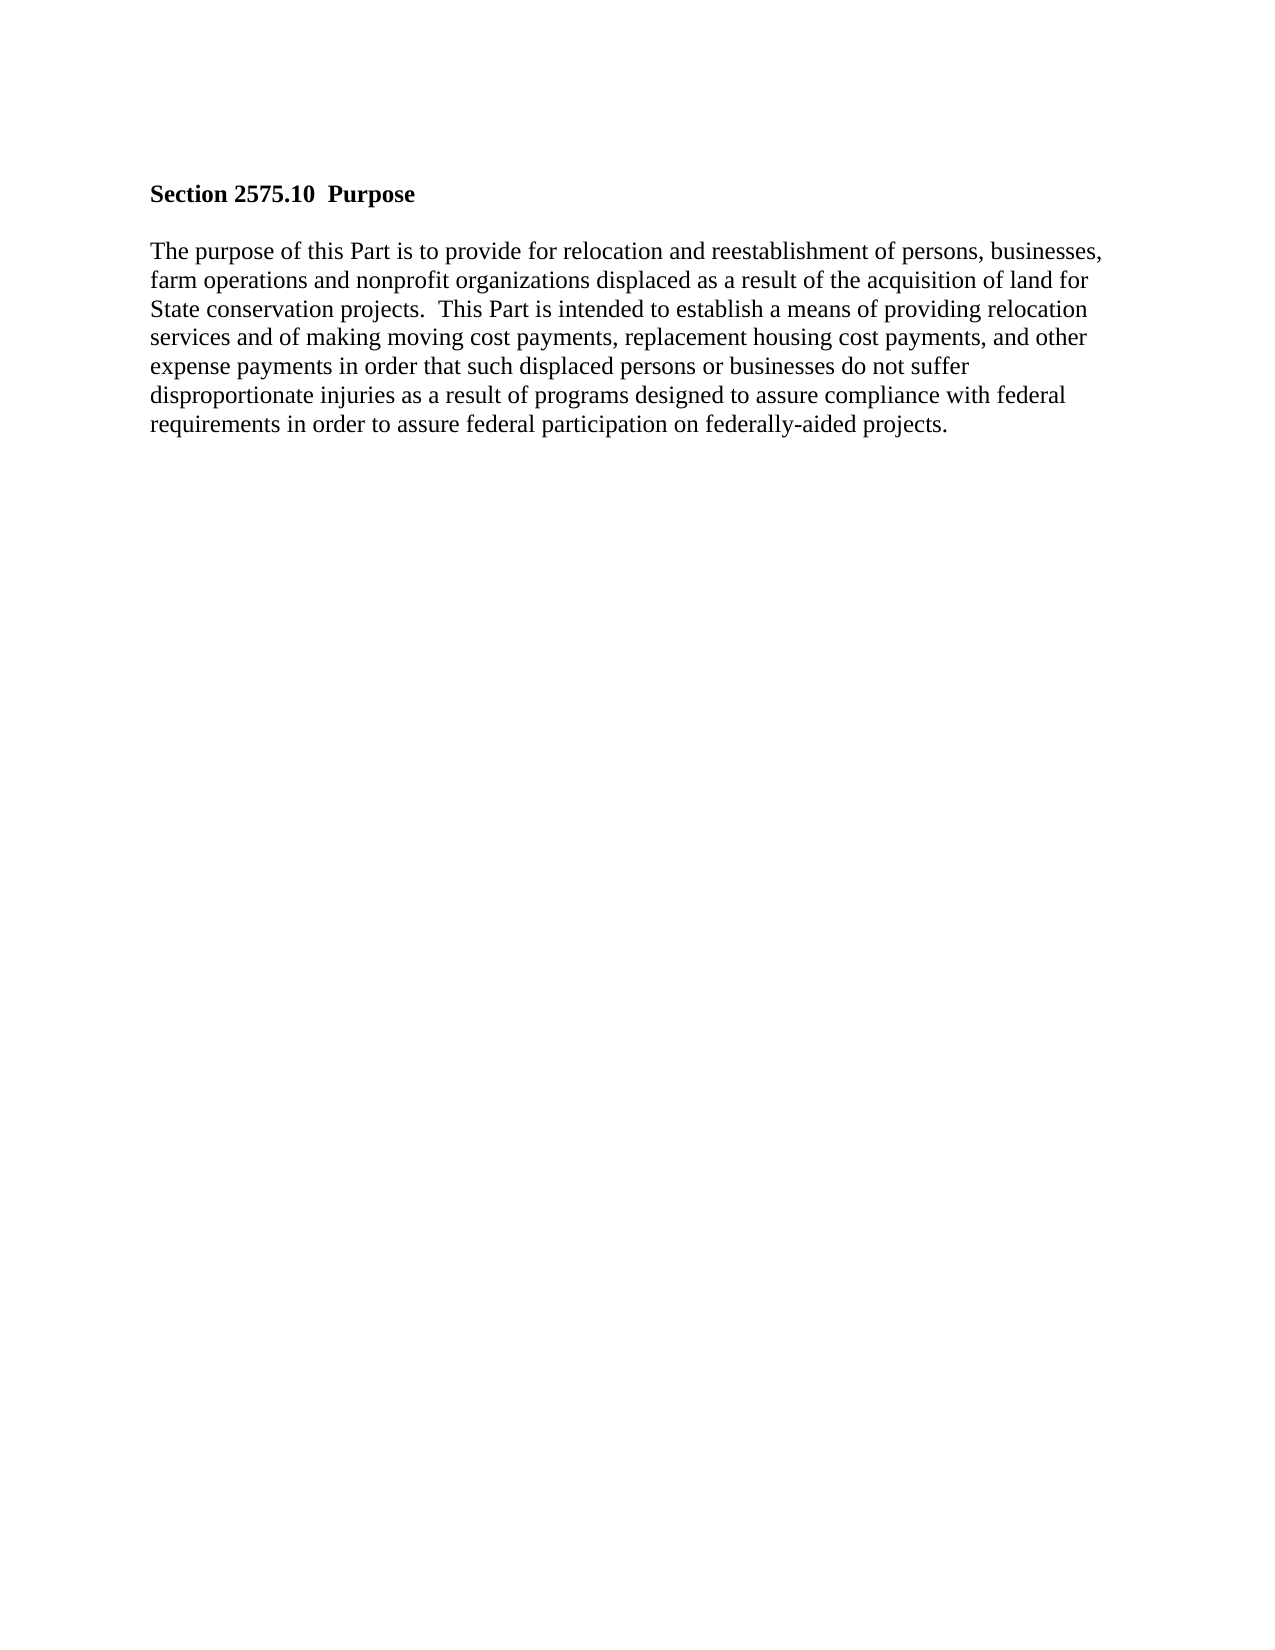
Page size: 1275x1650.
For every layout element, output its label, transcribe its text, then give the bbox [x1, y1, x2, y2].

text The purpose of this Part is to provide for relocation and reestablishment of persons, businesses, farm operations and nonprofit organizations displaced as a result of the acquisition of land for State conservation projects. This Part is intended to establish a means of providing relocation services and of making moving cost payments, replacement housing cost payments, and other expense payments in order that such displaced persons or businesses do not suffer disproportionate injuries as a result of programs designed to assure compliance with federal requirements in order to assure federal participation on federally-aided projects. [150, 236, 1125, 437]
text Section 2575.10 Purpose [150, 179, 1125, 207]
